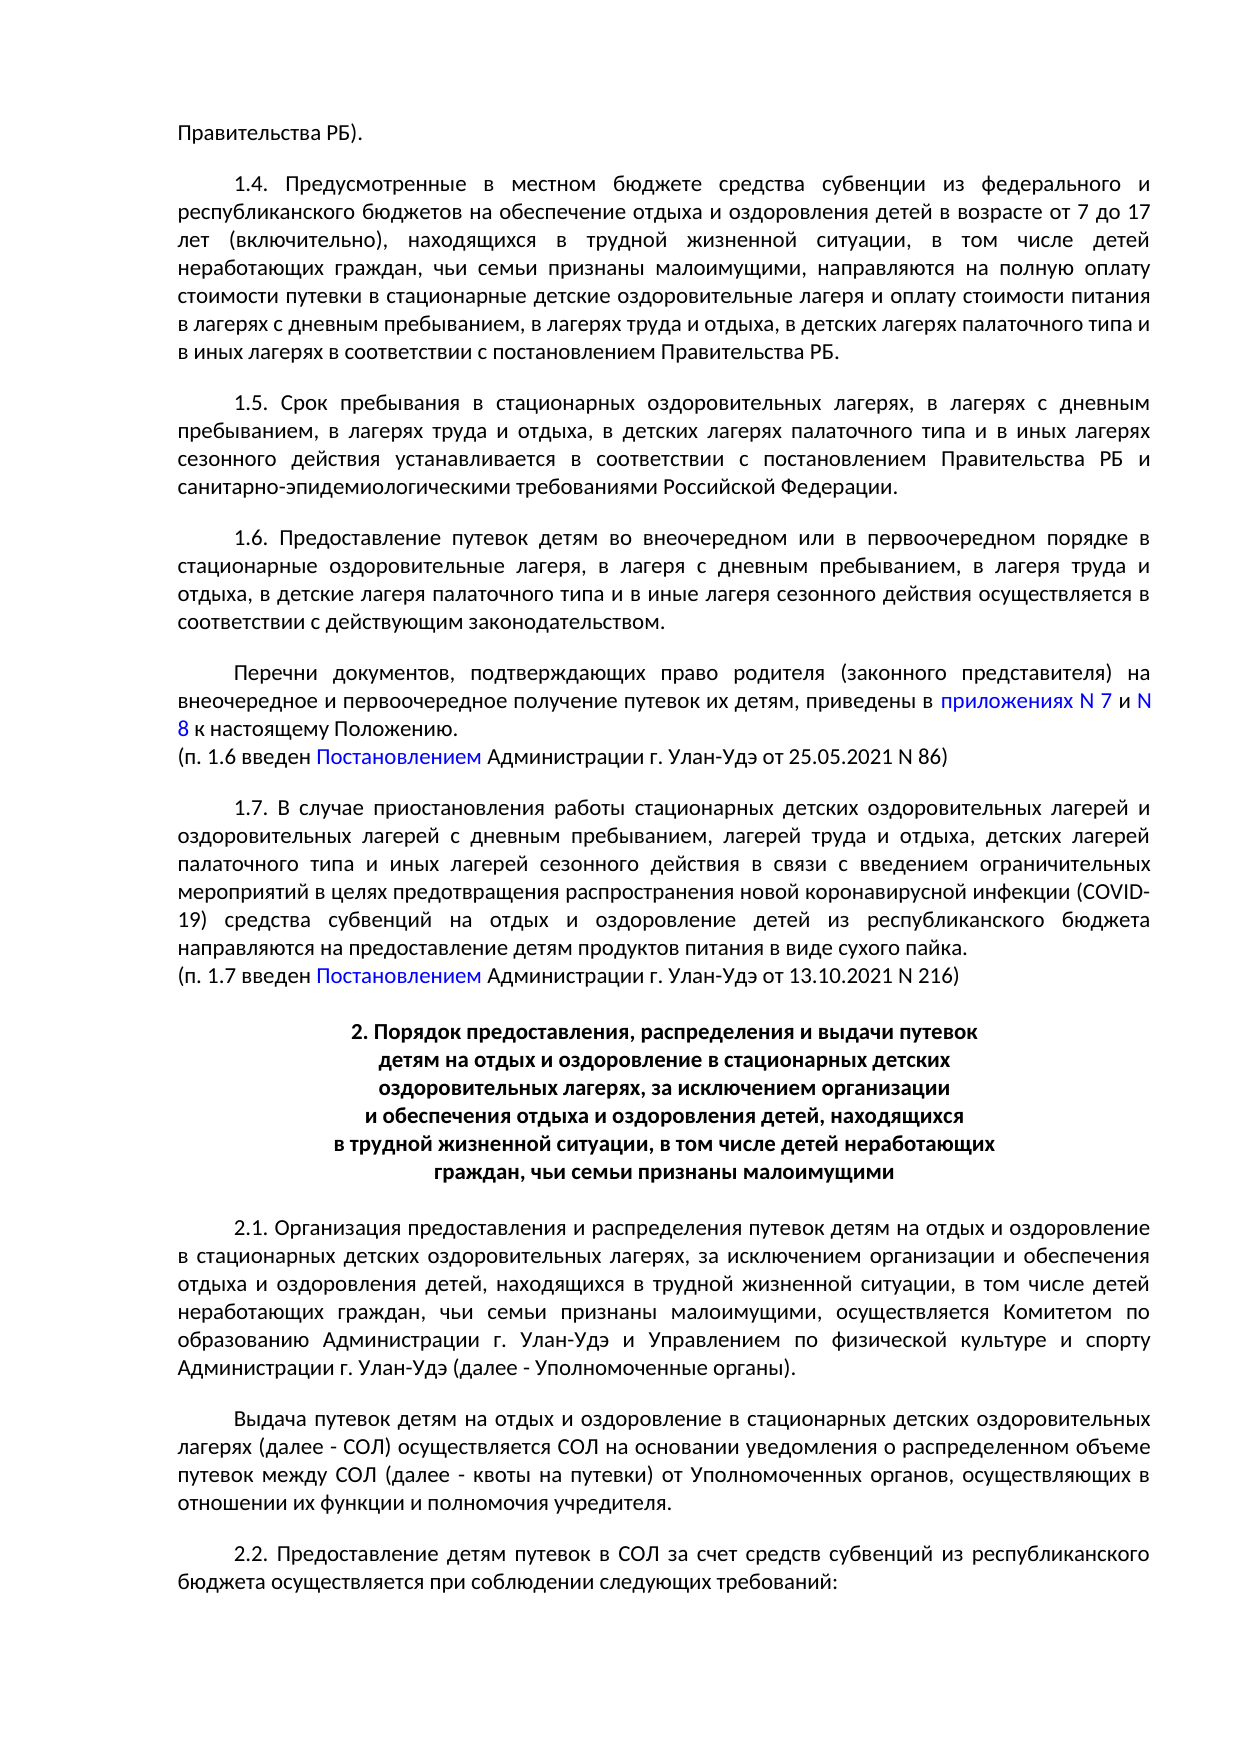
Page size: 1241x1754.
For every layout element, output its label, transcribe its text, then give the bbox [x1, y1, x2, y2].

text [177, 118, 1152, 146]
text 2.1. Организация предоставления и распределения путевок детям на отдых и оздоровление в стационарных детских оздоровительных лагерях, за исключением организации и обеспечения отдыха и оздоровления детей, находящихся в трудной жизненной ситуации, в том числе детей неработающих граждан, чьи семьи признаны малоимущими, осуществляется Комитетом по образованию Администрации г. Улан-Удэ и Управлением по физической культуре и спорту Администрации г. Улан-Удэ (далее - Уполномоченные органы). [177, 1213, 1152, 1382]
text (п. 1.7 введен Постановлением Администрации г. Улан-Удэ от 13.10.2021 N 216) [177, 961, 1152, 989]
title в трудной жизненной ситуации, в том числе детей неработающих [177, 1129, 1152, 1157]
title детям на отдых и оздоровление в стационарных детских [177, 1045, 1152, 1073]
title и обеспечения отдыха и оздоровления детей, находящихся [177, 1101, 1152, 1129]
text Выдача путевок детям на отдых и оздоровление в стационарных детских оздоровительных лагерях (далее - СОЛ) осуществляется СОЛ на основании уведомления о распределенном объеме путевок между СОЛ (далее - квоты на путевки) от Уполномоченных органов, осуществляющих в отношении их функции и полномочия учредителя. [177, 1404, 1152, 1517]
text (п. 1.6 введен Постановлением Администрации г. Улан-Удэ от 25.05.2021 N 86) [177, 742, 1152, 770]
text 1.6. Предоставление путевок детям во внеочередном или в первоочередном порядке в стационарные оздоровительные лагеря, в лагеря с дневным пребыванием, в лагеря труда и отдыха, в детские лагеря палаточного типа и в иные лагеря сезонного действия осуществляется в соответствии с действующим законодательством. [177, 523, 1152, 635]
text 1.7. В случае приостановления работы стационарных детских оздоровительных лагерей и оздоровительных лагерей с дневным пребыванием, лагерей труда и отдыха, детских лагерей палаточного типа и иных лагерей сезонного действия в связи с введением ограничительных мероприятий в целях предотвращения распространения новой коронавирусной инфекции (COVID-19) средства субвенций на отдых и оздоровление детей из республиканского бюджета направляются на предоставление детям продуктов питания в виде сухого пайка. [177, 793, 1152, 961]
title граждан, чьи семьи признаны малоимущими [177, 1157, 1152, 1185]
text 1.4. Предусмотренные в местном бюджете средства субвенции из федерального и республиканского бюджетов на обеспечение отдыха и оздоровления детей в возрасте от 7 до 17 лет (включительно), находящихся в трудной жизненной ситуации, в том числе детей неработающих граждан, чьи семьи признаны малоимущими, направляются на полную оплату стоимости путевки в стационарные детские оздоровительные лагеря и оплату стоимости питания в лагерях с дневным пребыванием, в лагерях труда и отдыха, в детских лагерях палаточного типа и в иных лагерях в соответствии с постановлением Правительства РБ. [177, 169, 1152, 365]
title оздоровительных лагерях, за исключением организации [177, 1073, 1152, 1101]
text 2.2. Предоставление детям путевок в СОЛ за счет средств субвенций из республиканского бюджета осуществляется при соблюдении следующих требований: [177, 1539, 1152, 1596]
text 1.5. Срок пребывания в стационарных оздоровительных лагерях, в лагерях с дневным пребыванием, в лагерях труда и отдыха, в детских лагерях палаточного типа и в иных лагерях сезонного действия устанавливается в соответствии с постановлением Правительства РБ и санитарно-эпидемиологическими требованиями Российской Федерации. [177, 388, 1152, 500]
text Перечни документов, подтверждающих право родителя (законного представителя) на внеочередное и первоочередное получение путевок их детям, приведены в приложениях N 7 и N 8 к настоящему Положению. [177, 658, 1152, 742]
title 2. Порядок предоставления, распределения и выдачи путевок [177, 1017, 1152, 1045]
